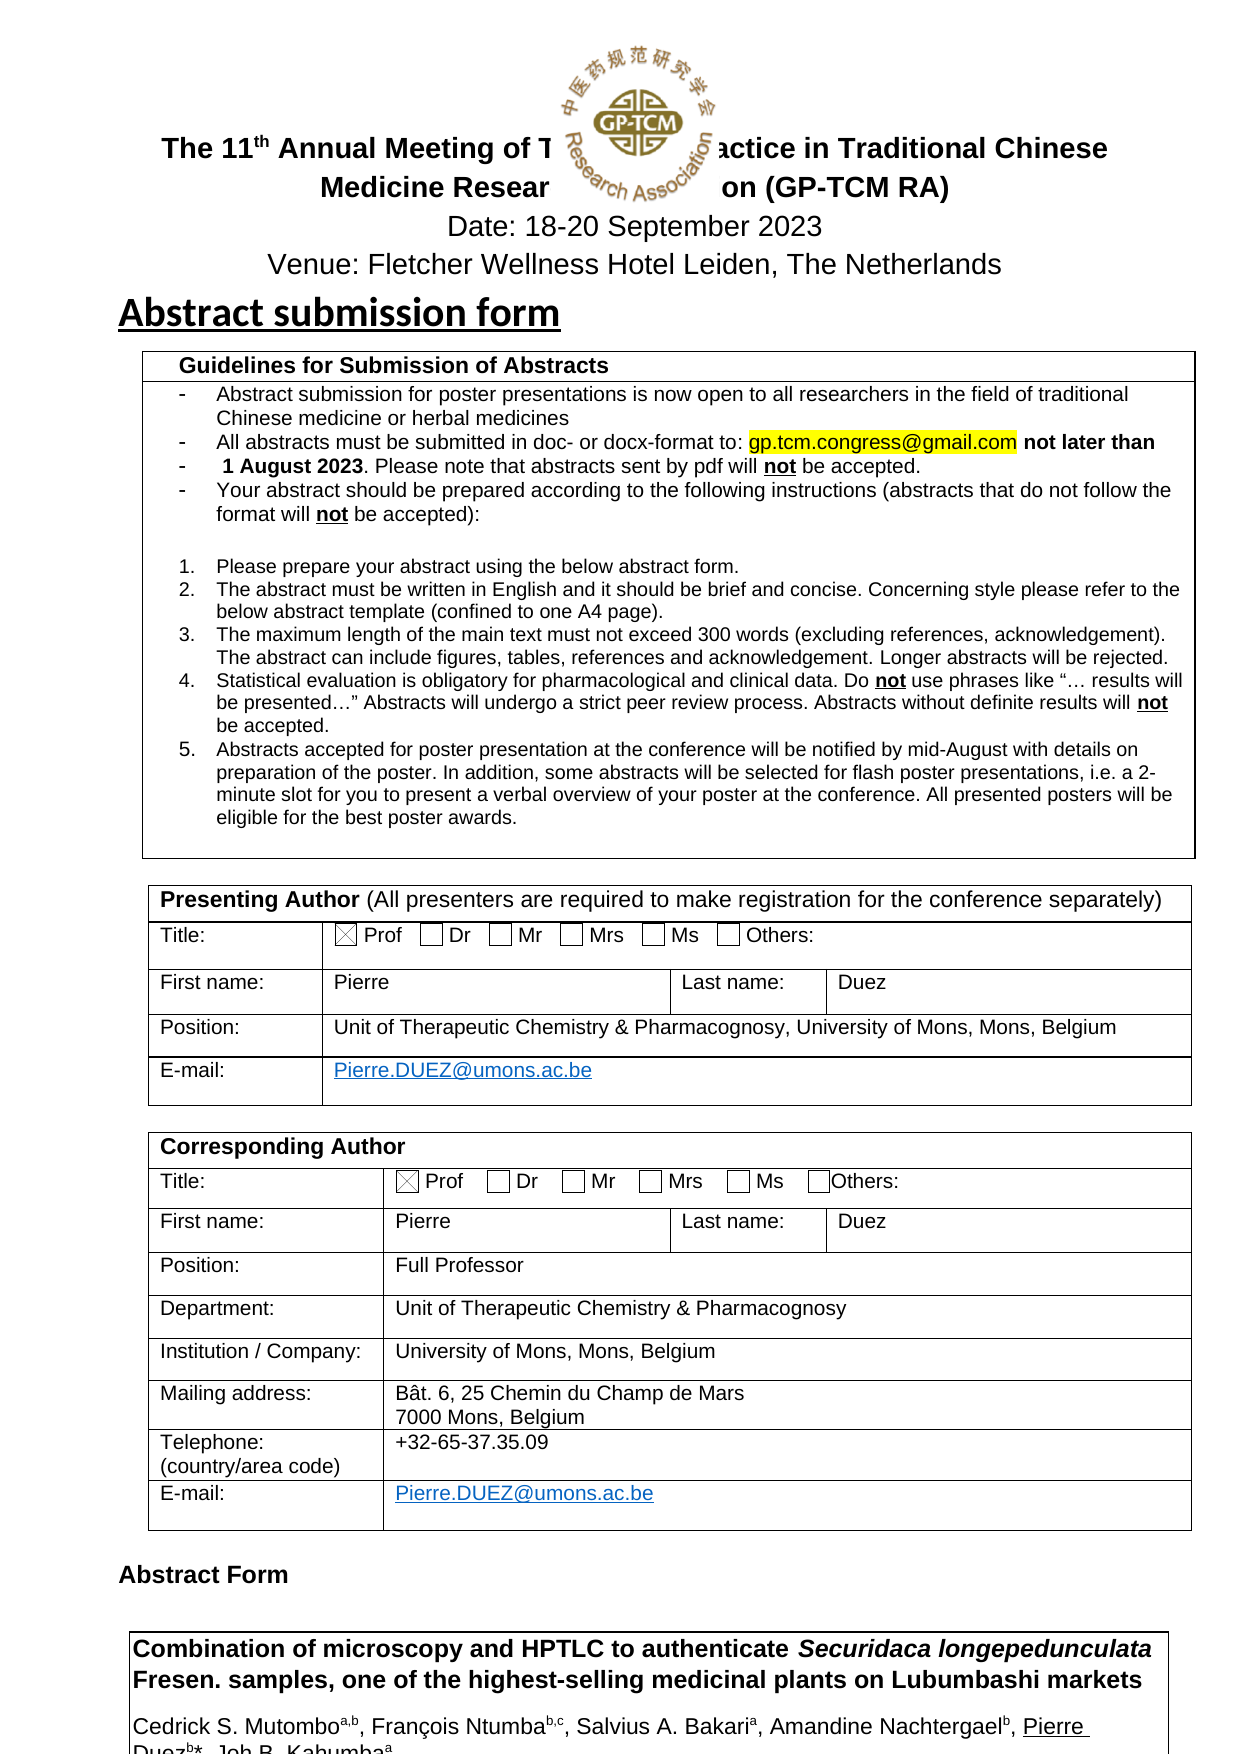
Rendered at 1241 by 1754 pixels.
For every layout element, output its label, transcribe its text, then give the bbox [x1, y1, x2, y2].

table_cell Institution / Company: [149, 1339, 383, 1380]
table_cell Duez [827, 970, 1191, 1014]
table_cell Last name: [671, 1209, 826, 1252]
table_cell Prof Dr Mr Mrs Ms Others: [323, 923, 1191, 969]
text Date: 18-20 September 2023 [118, 208, 1152, 242]
table_header Corresponding Author [149, 1133, 1191, 1168]
table_cell E-mail: [149, 1058, 322, 1105]
table_cell Department: [149, 1296, 383, 1338]
table_cell Prof Dr Mr Mrs Ms Others: [384, 1169, 1191, 1208]
table_cell Pierre.DUEZ@umons.ac.be [384, 1481, 1191, 1530]
text The 11th Annual Meeting of The Good Practice in Traditional Chinese Medicine Research Association (GP-TCM RA) [118, 131, 550, 203]
table_cell University of Mons, Mons, Belgium [384, 1339, 1191, 1380]
table_cell Title: [149, 923, 322, 969]
table_cell Pierre [323, 970, 670, 1014]
table_cell Full Professor [384, 1253, 1191, 1294]
text Abstract Form [118, 1561, 1152, 1589]
table_cell Bât. 6, 25 Chemin du Champ de Mars 7000 Mons, Belgium [384, 1381, 1191, 1429]
table_cell First name: [149, 1209, 383, 1252]
text Venue: Fletcher Wellness Hotel Leiden, The Netherlands [118, 247, 1152, 281]
table_cell Position: [149, 1253, 383, 1294]
table_cell Pierre [384, 1209, 670, 1252]
text Abstract submission form [118, 286, 1152, 336]
table_cell First name: [149, 970, 322, 1014]
table_cell Position: [149, 1015, 322, 1056]
table_cell Unit of Therapeutic Chemistry & Pharmacognosy, University of Mons, Mons, Belgium [323, 1015, 1191, 1056]
table_cell Mailing address: [149, 1381, 383, 1429]
table_cell +32-65-37.35.09 [384, 1430, 1191, 1480]
table_cell Last name: [671, 970, 826, 1014]
table_cell Title: [149, 1169, 383, 1208]
table_cell E-mail: [149, 1481, 383, 1530]
table_cell [143, 382, 167, 858]
table_header [143, 352, 167, 381]
text The 11th Annual Meeting of The Good Practice in Traditional Chinese Medicine Research Association (GP-TCM RA) [720, 131, 1152, 203]
table_header Presenting Author (All presenters are required to make registration for the conference separately) [149, 886, 1191, 921]
table_cell Abstract submission for poster presentations is now open to all researchers in the field of traditional Chinese medicine or herbal medicines All abstracts must be submitted in doc- or docx-format to: gp.tcm.congress@gmail.com not later than 1 August 2023. Please note that abstracts sent by pdf will not be accepted. Your abstract should be prepared according to the following instructions (abstracts that do not follow the format will not be accepted): Please prepare your abstract using the below abstract form. The abstract must be written in English and it should be brief and concise. Concerning style please refer to the below abstract template (confined to one A4 page). The maximum length of the main text must not exceed 300 words (excluding references, acknowledgement). The abstract can include figures, tables, references and acknowledgement. Longer abstracts will be rejected. Statistical evaluation is obligatory for pharmacological and clinical data. Do not use phrases like “… results will be presented…” Abstracts will undergo a strict peer review process. Abstracts without definite results will not be accepted. Abstracts accepted for poster presentation at the conference will be notified by mid-August with details on preparation of the poster. In addition, some abstracts will be selected for flash poster presentations, i.e. a 2-minute slot for you to present a verbal overview of your poster at the conference. All presented posters will be eligible for the best poster awards. [168, 382, 1194, 858]
table_cell Duez [827, 1209, 1191, 1252]
table_header Guidelines for Submission of Abstracts [168, 352, 1194, 381]
table_cell Unit of Therapeutic Chemistry & Pharmacognosy [384, 1296, 1191, 1338]
table_cell Telephone: (country/area code) [149, 1430, 383, 1480]
table_cell Pierre.DUEZ@umons.ac.be [323, 1058, 1191, 1105]
